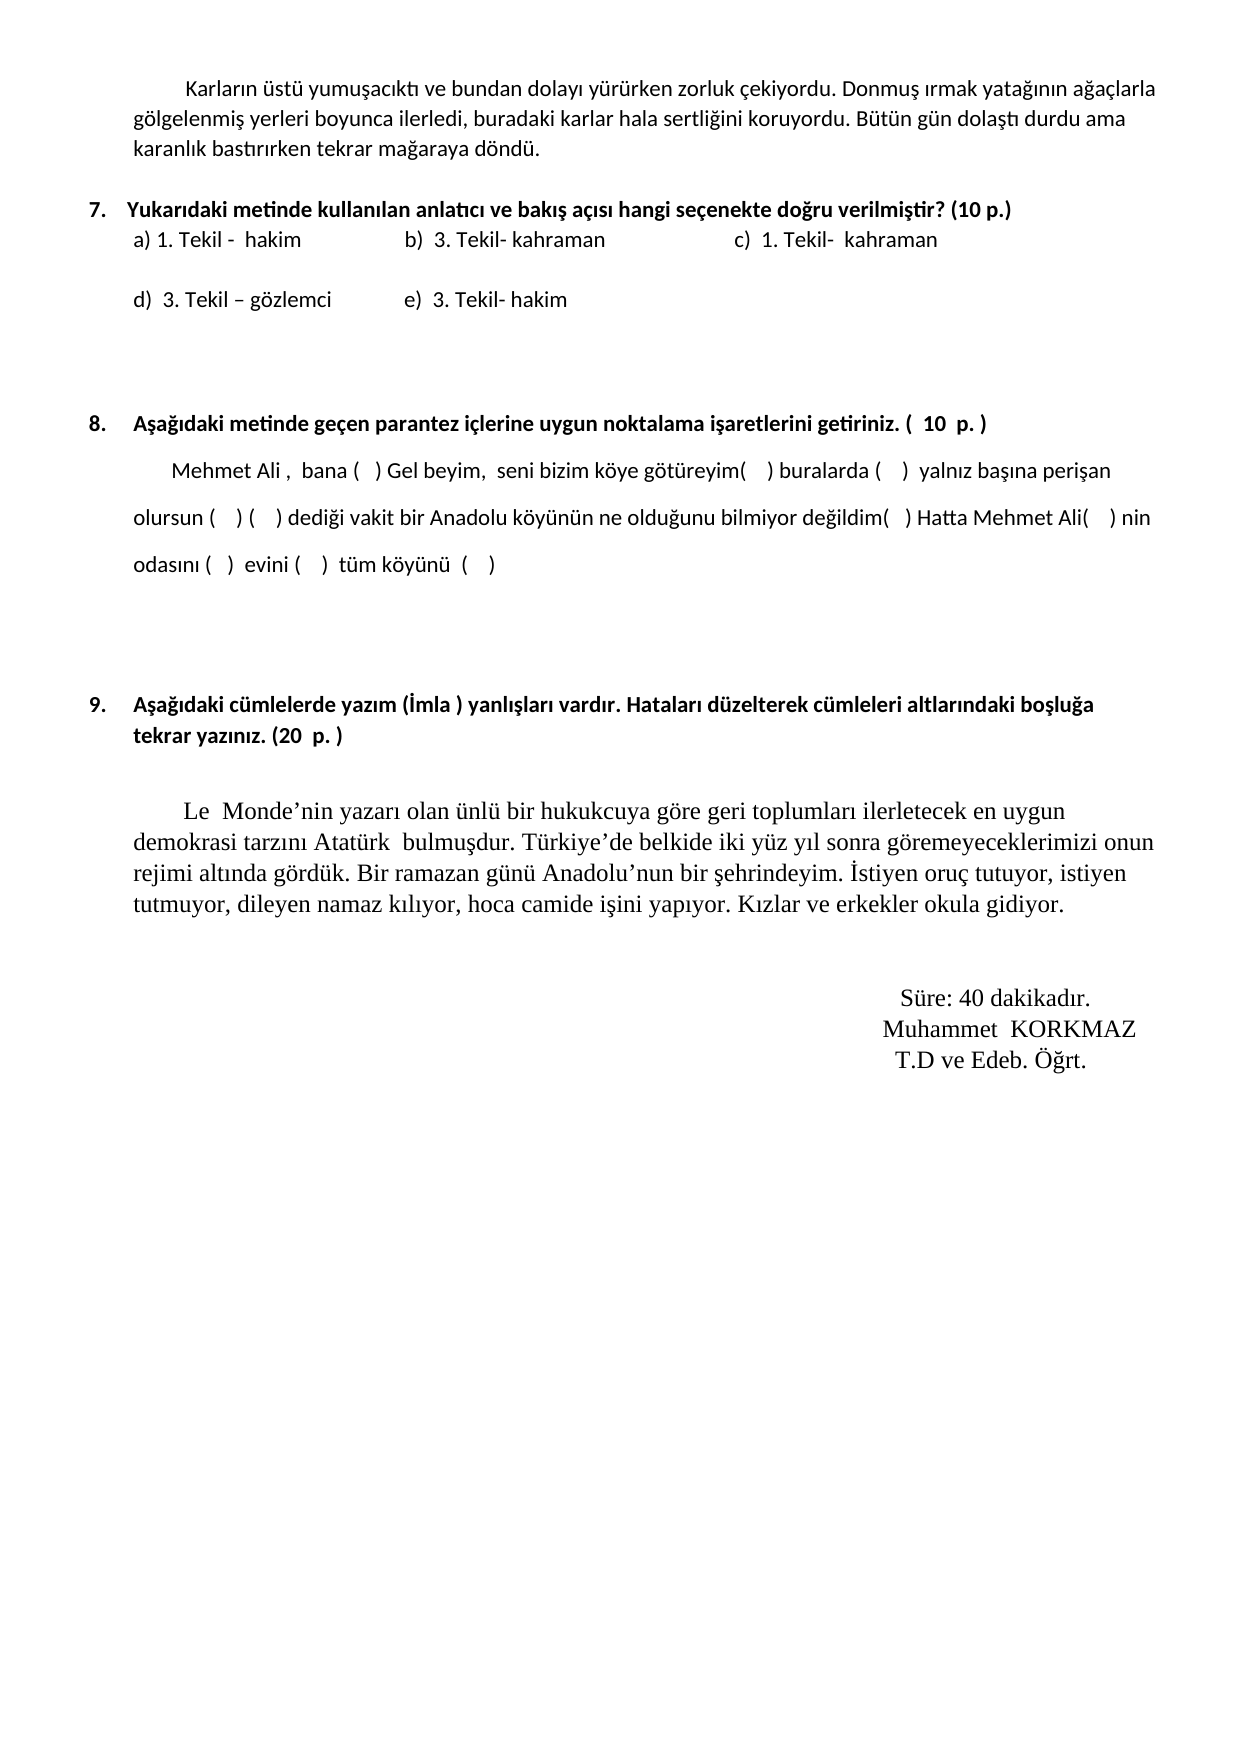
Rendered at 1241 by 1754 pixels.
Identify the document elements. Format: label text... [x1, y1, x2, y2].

list Karların üstü yumuşacıktı ve bundan dolayı yürürken zorluk çekiyordu. Donmuş ırmak yatağının ağaçlarla gölgelenmiş yerleri boyunca ilerledi, buradaki karlar hala sertliğini koruyordu. Bütün gün dolaştı durdu ama karanlık bastırırken tekrar mağaraya döndü. [118, 74, 1167, 162]
list a) 1. Tekil - hakim b) 3. Tekil- kahraman c) 1. Tekil- kahraman [133, 225, 1167, 253]
list Süre: 40 dakikadır. [133, 983, 1167, 1011]
list d) 3. Tekil – gözlemci e) 3. Tekil- hakim [133, 285, 1167, 313]
list Aşağıdaki metinde geçen parantez içlerine uygun noktalama işaretlerini getiriniz. ( 10 p. ) [89, 409, 1167, 437]
list Le Monde’nin yazarı olan ünlü bir hukukcuya göre geri toplumları ilerletecek en uygun demokrasi tarzını Atatürk bulmuşdur. Türkiye’de belkide iki yüz yıl sonra göremeyeceklerimizi onun rejimi altında gördük. Bir ramazan günü Anadolu’nun bir şehrindeyim. İstiyen oruç tutuyor, istiyen tutmuyor, dileyen namaz kılıyor, hoca camide işini yapıyor. Kızlar ve erkekler okula gidiyor. [133, 796, 1167, 918]
text olursun ( ) ( ) dediği vakit bir Anadolu köyünün ne olduğunu bilmiyor değildim( ) Hatta Mehmet Ali( ) nin [133, 503, 1167, 531]
list 7. Yukarıdaki metinde kullanılan anlatıcı ve bakış açısı hangi seçenekte doğru verilmiştir? (10 p.) [89, 195, 1167, 223]
text odasını ( ) evini ( ) tüm köyünü ( ) [133, 550, 1167, 578]
list Muhammet KORKMAZ [133, 1014, 1167, 1042]
list tekrar yazınız. (20 p. ) [133, 721, 1167, 749]
list Aşağıdaki cümlelerde yazım (İmla ) yanlışları vardır. Hataları düzelterek cümleleri altlarındaki boşluğa [89, 691, 1167, 718]
text Mehmet Ali , bana ( ) Gel beyim, seni bizim köye götüreyim( ) buralarda ( ) yalnız başına perişan [89, 456, 1167, 484]
list T.D ve Edeb. Öğrt. [133, 1045, 1167, 1073]
